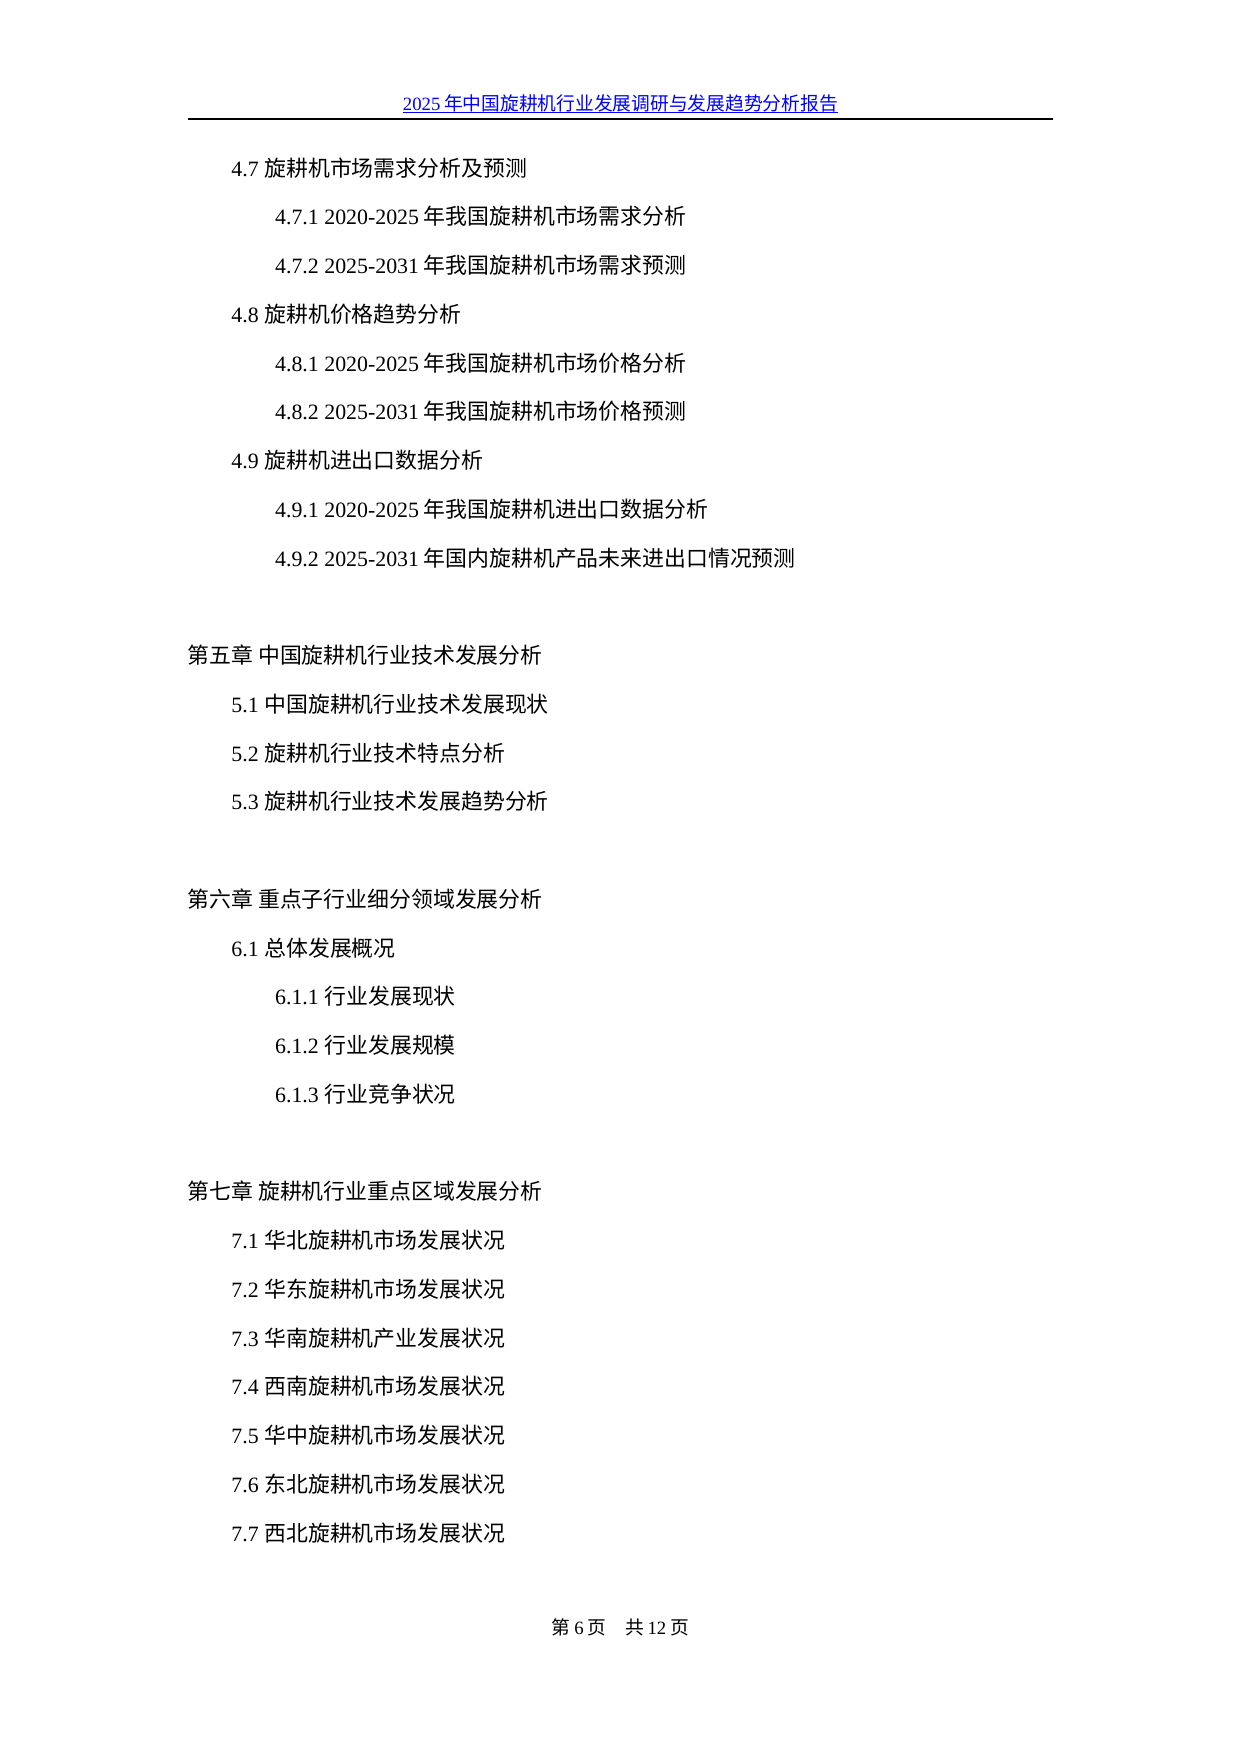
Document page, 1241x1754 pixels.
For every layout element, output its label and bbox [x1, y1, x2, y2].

text [187, 150, 1053, 1548]
